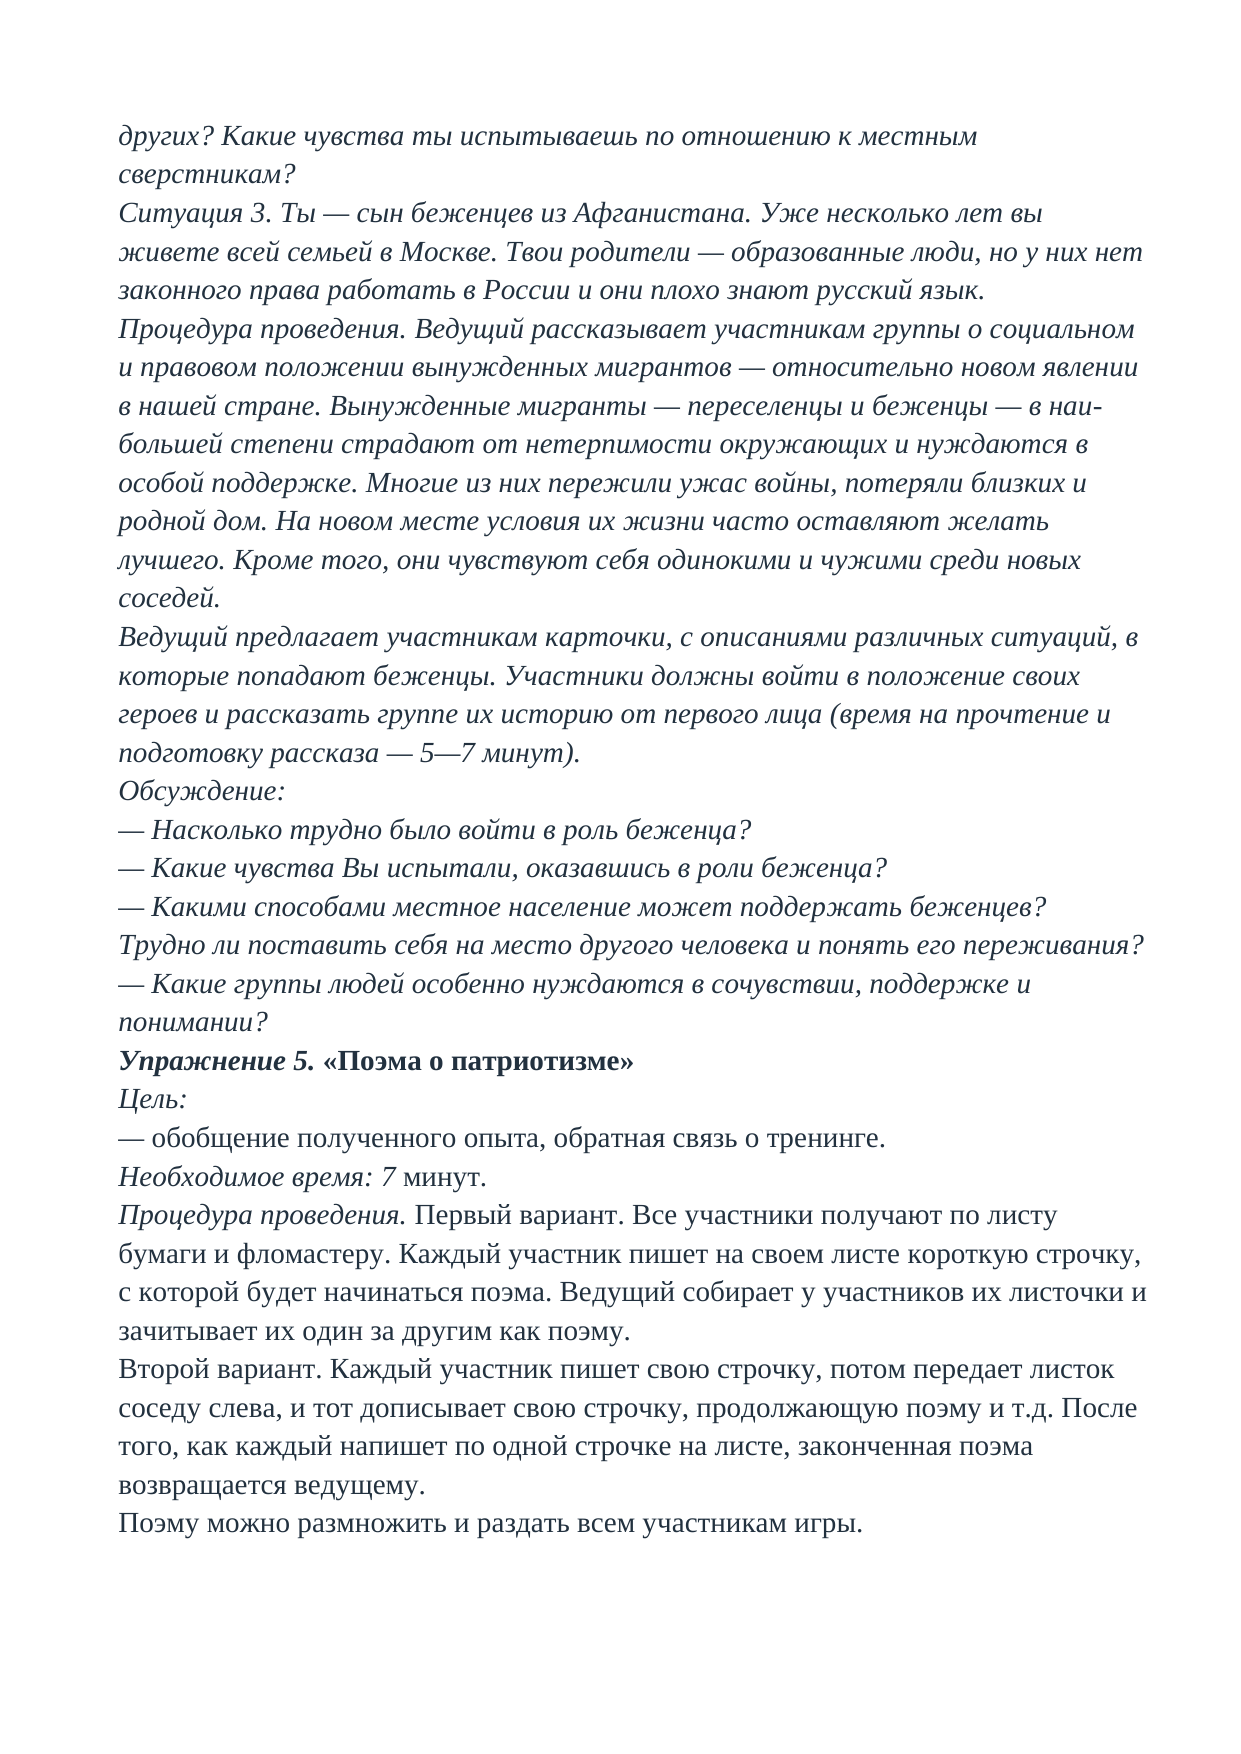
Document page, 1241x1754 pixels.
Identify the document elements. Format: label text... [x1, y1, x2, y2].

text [118, 118, 1152, 190]
text — Какие группы людей особенно нуждаются в сочувствии, поддержке и понимании? [118, 966, 1152, 1038]
text — Насколько трудно было войти в роль беженца? [118, 812, 1152, 845]
text Процедура проведения. Первый вариант. Все участники получают по листу бумаги и фломастеру. Каждый участник пишет на своем листе короткую строчку, с которой будет начинаться поэма. Ведущий собирает у участников их листочки и зачитывает их один за другим как поэму. [118, 1197, 1152, 1346]
text — Какие чувства Вы испытали, оказавшись в роли беженца? [118, 850, 1152, 884]
text Поэму можно размножить и раздать всем участникам игры. [118, 1506, 1152, 1539]
text — обобщение полученного опыта, обратная связь о тренинге. [118, 1120, 1152, 1154]
text Ситуация 3. Ты — сын беженцев из Афганистана. Уже несколько лет вы живете всей семьей в Москве. Твои родители — образованные люди, но у них нет законного права работать в России и они плохо знают русский язык. [118, 195, 1152, 306]
text Процедура проведения. Ведущий рассказывает участникам группы о социальном и правовом положении вынужденных мигрантов — относительно новом явлении в нашей стране. Вынужденные мигранты — переселенцы и беженцы — в наибольшей степени страдают от нетерпимости окружающих и нуждаются в особой поддержке. Многие из них пережили ужас войны, потеряли близких и родной дом. На новом месте условия их жизни часто оставляют желать лучшего. Кроме того, они чувствуют себя одинокими и чужими среди новых соседей. [118, 311, 1152, 614]
text Второй вариант. Каждый участник пишет свою строчку, потом передает листок соседу слева, и тот дописывает свою строчку, продолжающую поэму и т.д. После того, как каждый напишет по одной строчке на листе, законченная поэма возвращается ведущему. [118, 1351, 1152, 1501]
text Упражнение 5. «Поэма о патриотизме» [118, 1043, 1152, 1077]
text Ведущий предлагает участникам карточки, с описаниями различных ситуаций, в которые попадают беженцы. Участники должны войти в положение своих героев и рассказать группе их историю от первого лица (время на прочтение и подготовку рассказа — 5—7 минут). [118, 619, 1152, 768]
text Цель: [118, 1082, 1152, 1115]
text Обсуждение: [118, 773, 1152, 807]
text Трудно ли поставить себя на место другого человека и понять его переживания? [118, 927, 1152, 961]
text — Какими способами местное население может поддержать беженцев? [118, 889, 1152, 922]
text Необходимое время: 7 минут. [118, 1159, 1152, 1192]
